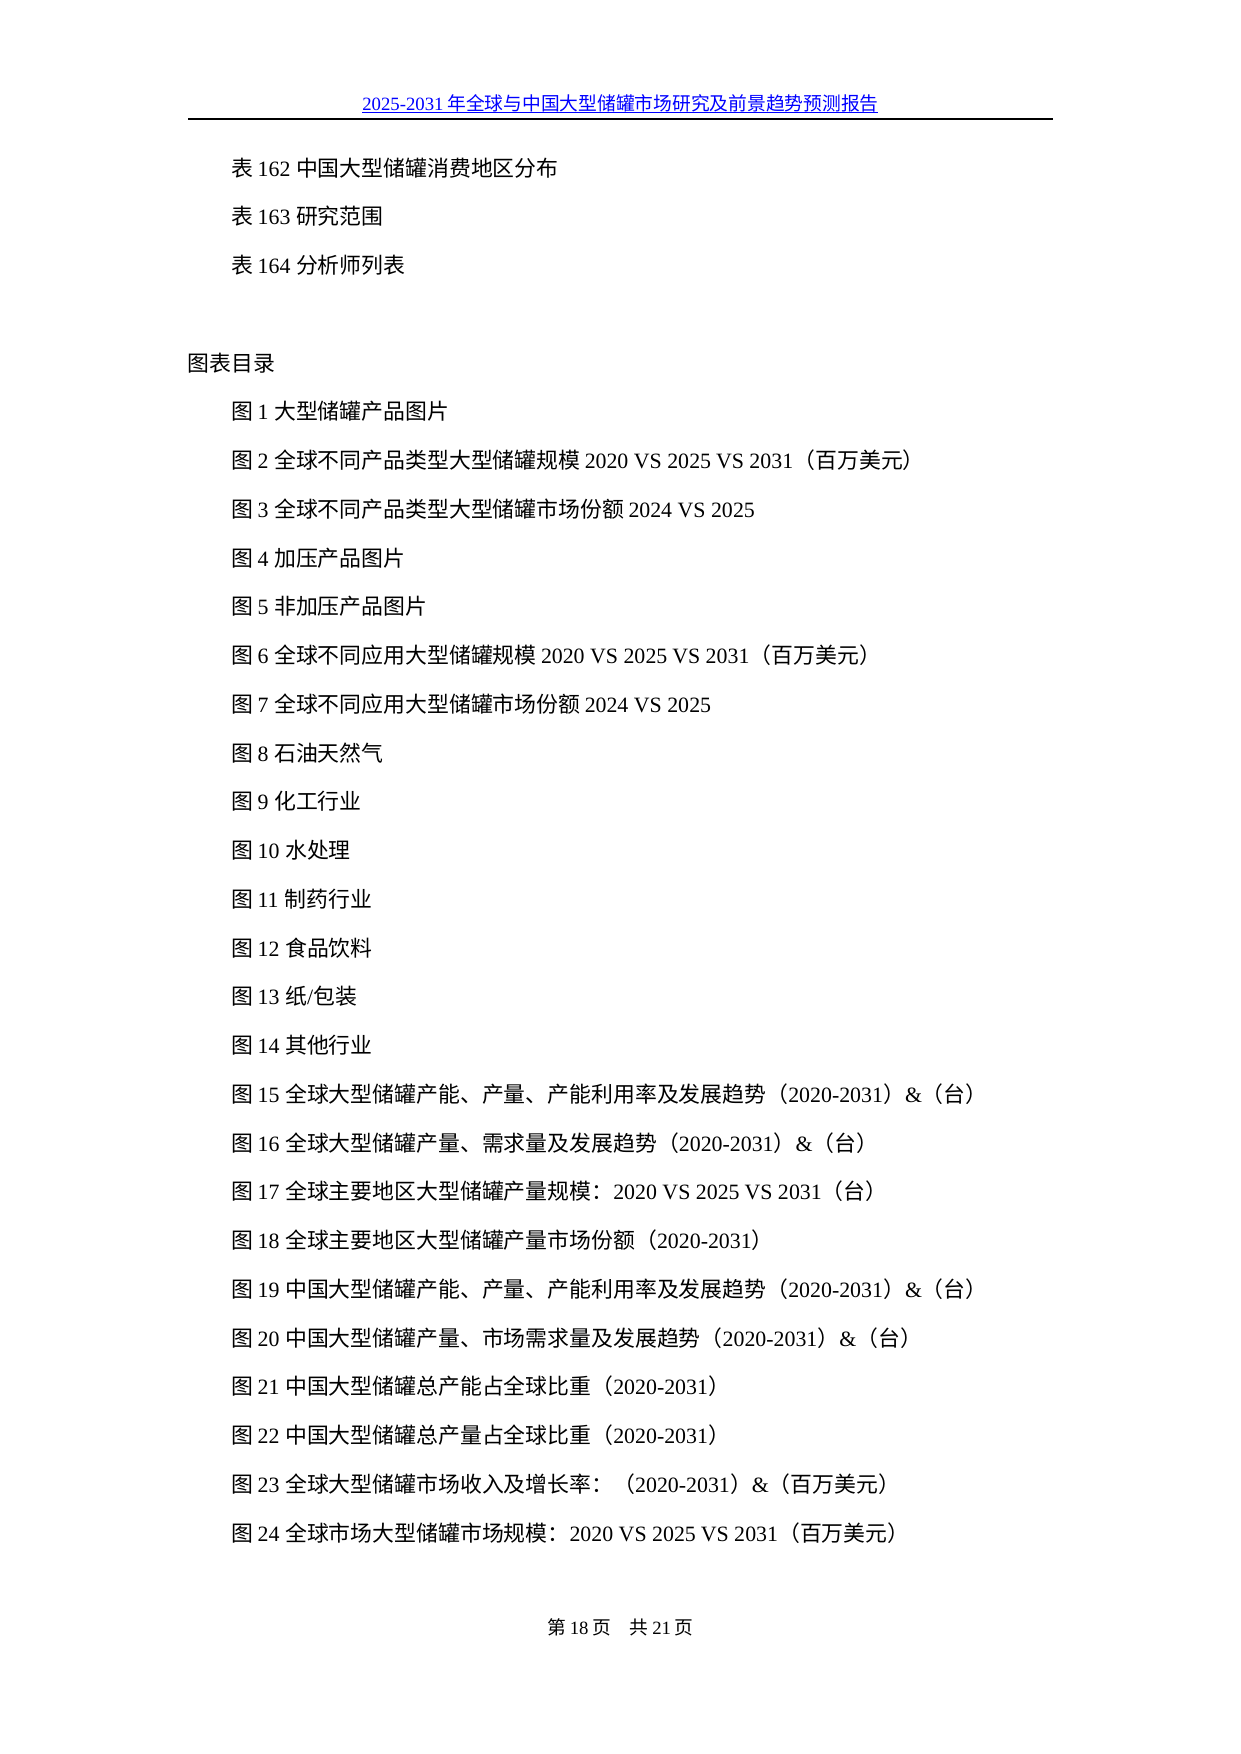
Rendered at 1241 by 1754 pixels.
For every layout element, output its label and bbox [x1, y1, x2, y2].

text [187, 150, 1053, 1548]
